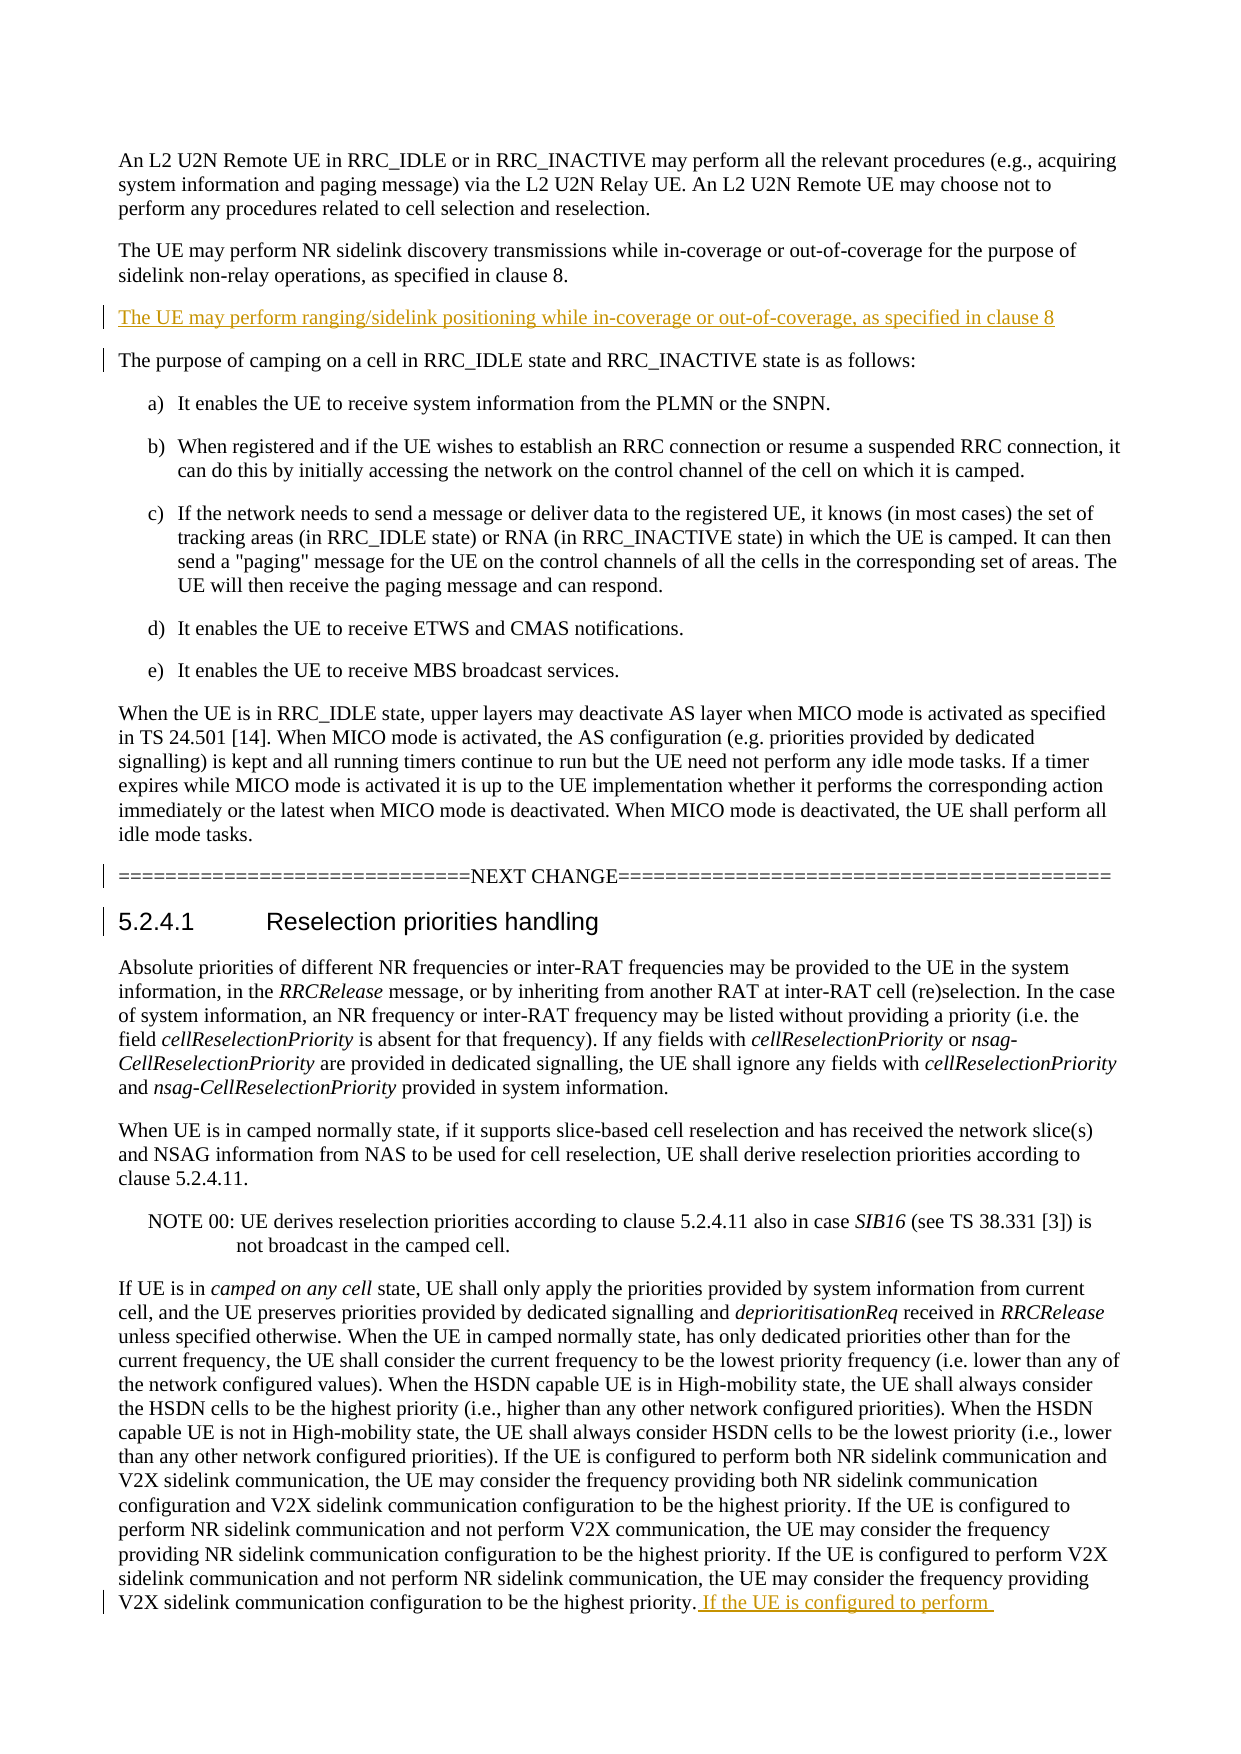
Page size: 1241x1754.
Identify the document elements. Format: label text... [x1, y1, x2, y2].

text When UE is in camped normally state, if it supports slice-based cell reselection and has received the network slice(s) and NSAG information from NAS to be used for cell reselection, UE shall derive reselection priorities according to clause 5.2.4.11. [118, 1118, 1122, 1190]
text ==============================NEXT CHANGE========================================== [118, 864, 1122, 888]
text When the UE is in RRC_IDLE state, upper layers may deactivate AS layer when MICO mode is activated as specified in TS 24.501 [14]. When MICO mode is activated, the AS configuration (e.g. priorities provided by dedicated signalling) is kept and all running timers continue to run but the UE need not perform any idle mode tasks. If a timer expires while MICO mode is activated it is up to the UE implementation whether it performs the corresponding action immediately or the latest when MICO mode is deactivated. When MICO mode is deactivated, the UE shall perform all idle mode tasks. [118, 701, 1122, 846]
text c) If the network needs to send a message or deliver data to the registered UE, it knows (in most cases) the set of tracking areas (in RRC_IDLE state) or RNA (in RRC_INACTIVE state) in which the UE is camped. It can then send a "paging" message for the UE on the control channels of all the cells in the corresponding set of areas. The UE will then receive the paging message and can respond. [148, 501, 1122, 597]
text The purpose of camping on a cell in RRC_IDLE state and RRC_INACTIVE state is as follows: [118, 348, 1122, 372]
text b) When registered and if the UE wishes to establish an RRC connection or resume a suspended RRC connection, it can do this by initially accessing the network on the control channel of the cell on which it is camped. [148, 434, 1122, 482]
text NOTE 00: UE derives reselection priorities according to clause 5.2.4.11 also in case SIB16 (see TS 38.331 [3]) is not broadcast in the camped cell. [148, 1209, 1122, 1257]
text e) It enables the UE to receive MBS broadcast services. [148, 658, 1122, 682]
text The UE may perform NR sidelink discovery transmissions while in-coverage or out-of-coverage for the purpose of sidelink non-relay operations, as specified in clause 8. [118, 238, 1122, 287]
subtitle 5.2.4.1 Reselection priorities handling [118, 907, 1122, 936]
text An L2 U2N Remote UE in RRC_IDLE or in RRC_INACTIVE may perform all the relevant procedures (e.g., acquiring system information and paging message) via the L2 U2N Relay UE. An L2 U2N Remote UE may choose not to perform any procedures related to cell selection and reselection. [118, 147, 1122, 220]
text a) It enables the UE to receive system information from the PLMN or the SNPN. [148, 391, 1122, 415]
text d) It enables the UE to receive ETWS and CMAS notifications. [148, 616, 1122, 640]
text Absolute priorities of different NR frequencies or inter-RAT frequencies may be provided to the UE in the system information, in the RRCRelease message, or by inheriting from another RAT at inter-RAT cell (re)selection. In the case of system information, an NR frequency or inter-RAT frequency may be listed without providing a priority (i.e. the field cellReselectionPriority is absent for that frequency). If any fields with cellReselectionPriority or nsag-CellReselectionPriority are provided in dedicated signalling, the UE shall ignore any fields with cellReselectionPriority and nsag-CellReselectionPriority provided in system information. [118, 955, 1122, 1099]
